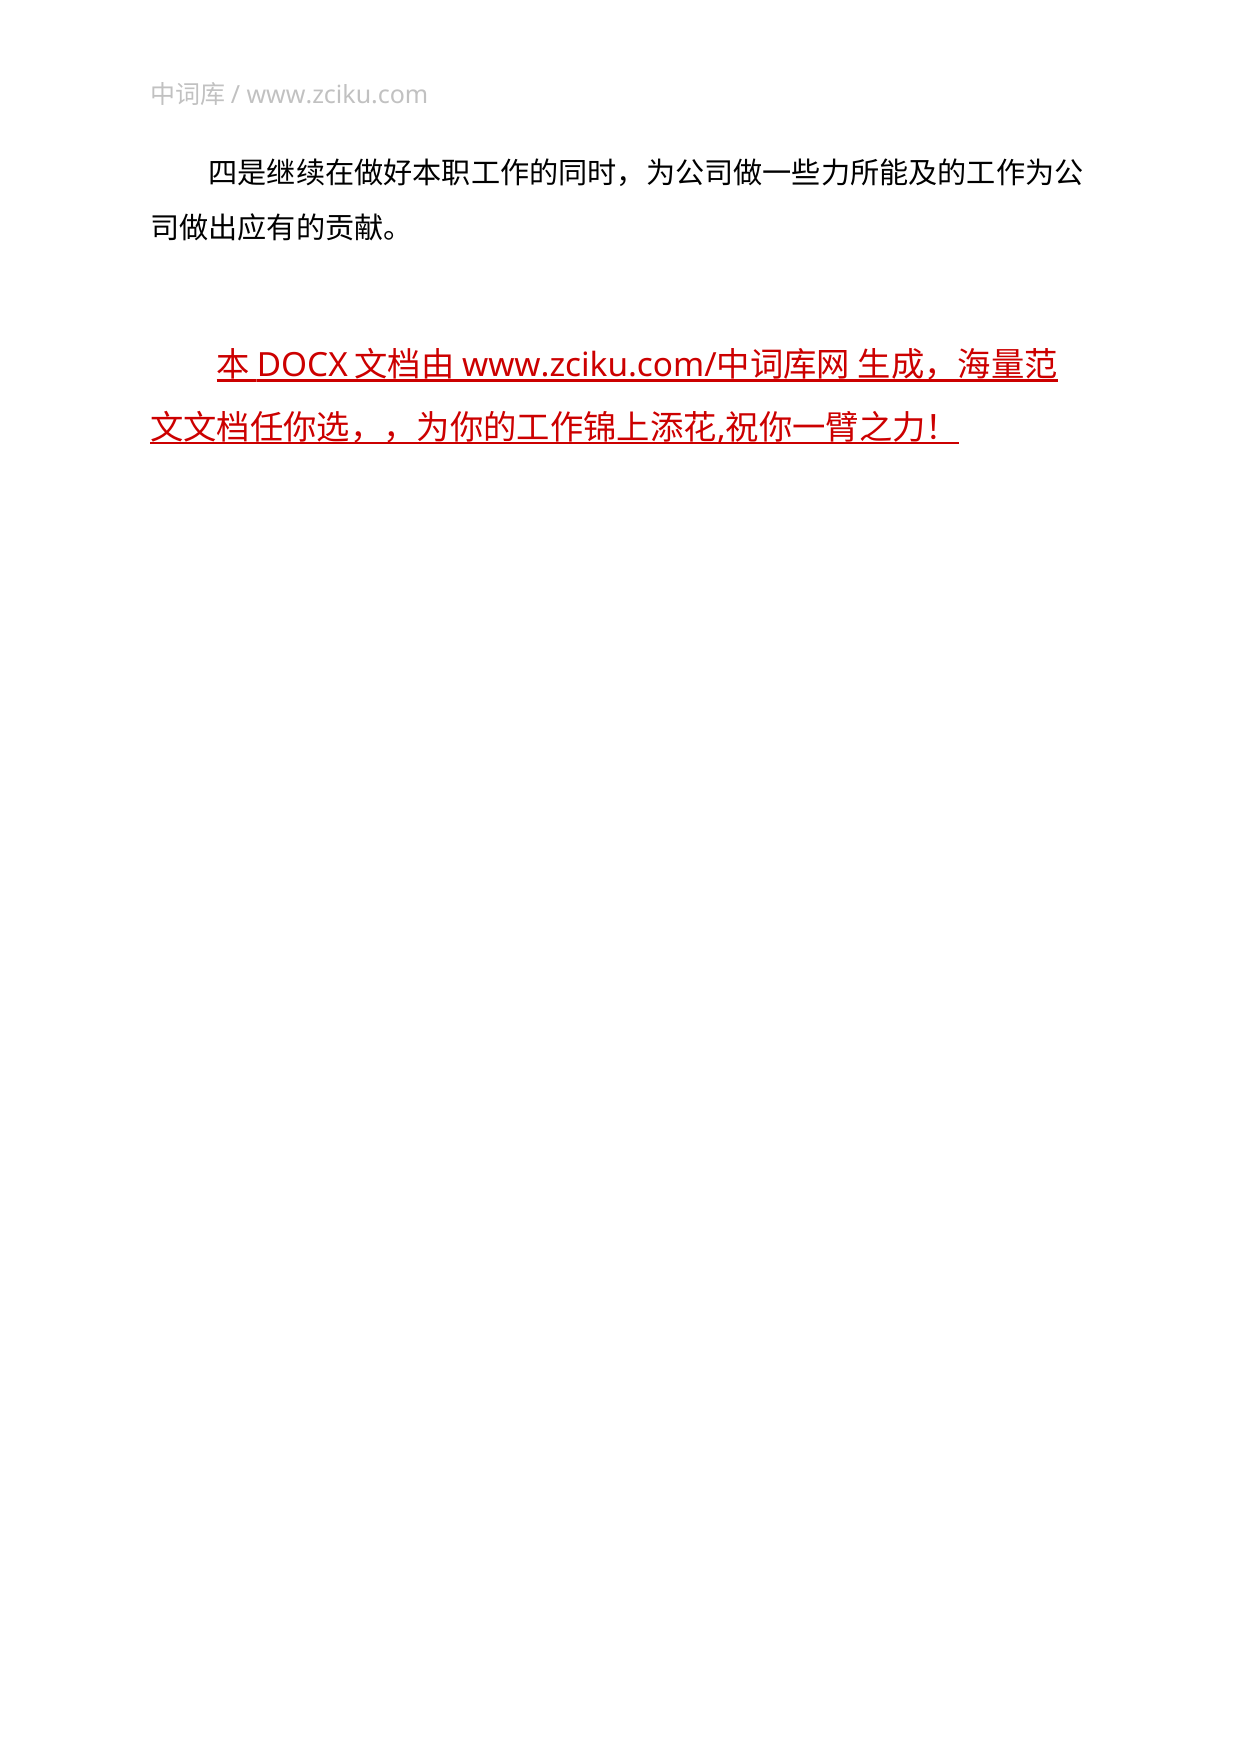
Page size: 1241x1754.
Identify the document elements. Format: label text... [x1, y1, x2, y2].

text 四是继续在做好本职工作的同时，为公司做一些力所能及的工作为公司做出应有的贡献。 [150, 150, 1090, 247]
text 本DOCX文档由 www.zciku.com/中词库网 生成，海量范文文档任你选，，为你的工作锦上添花,祝你一臂之力！ [150, 338, 1090, 449]
